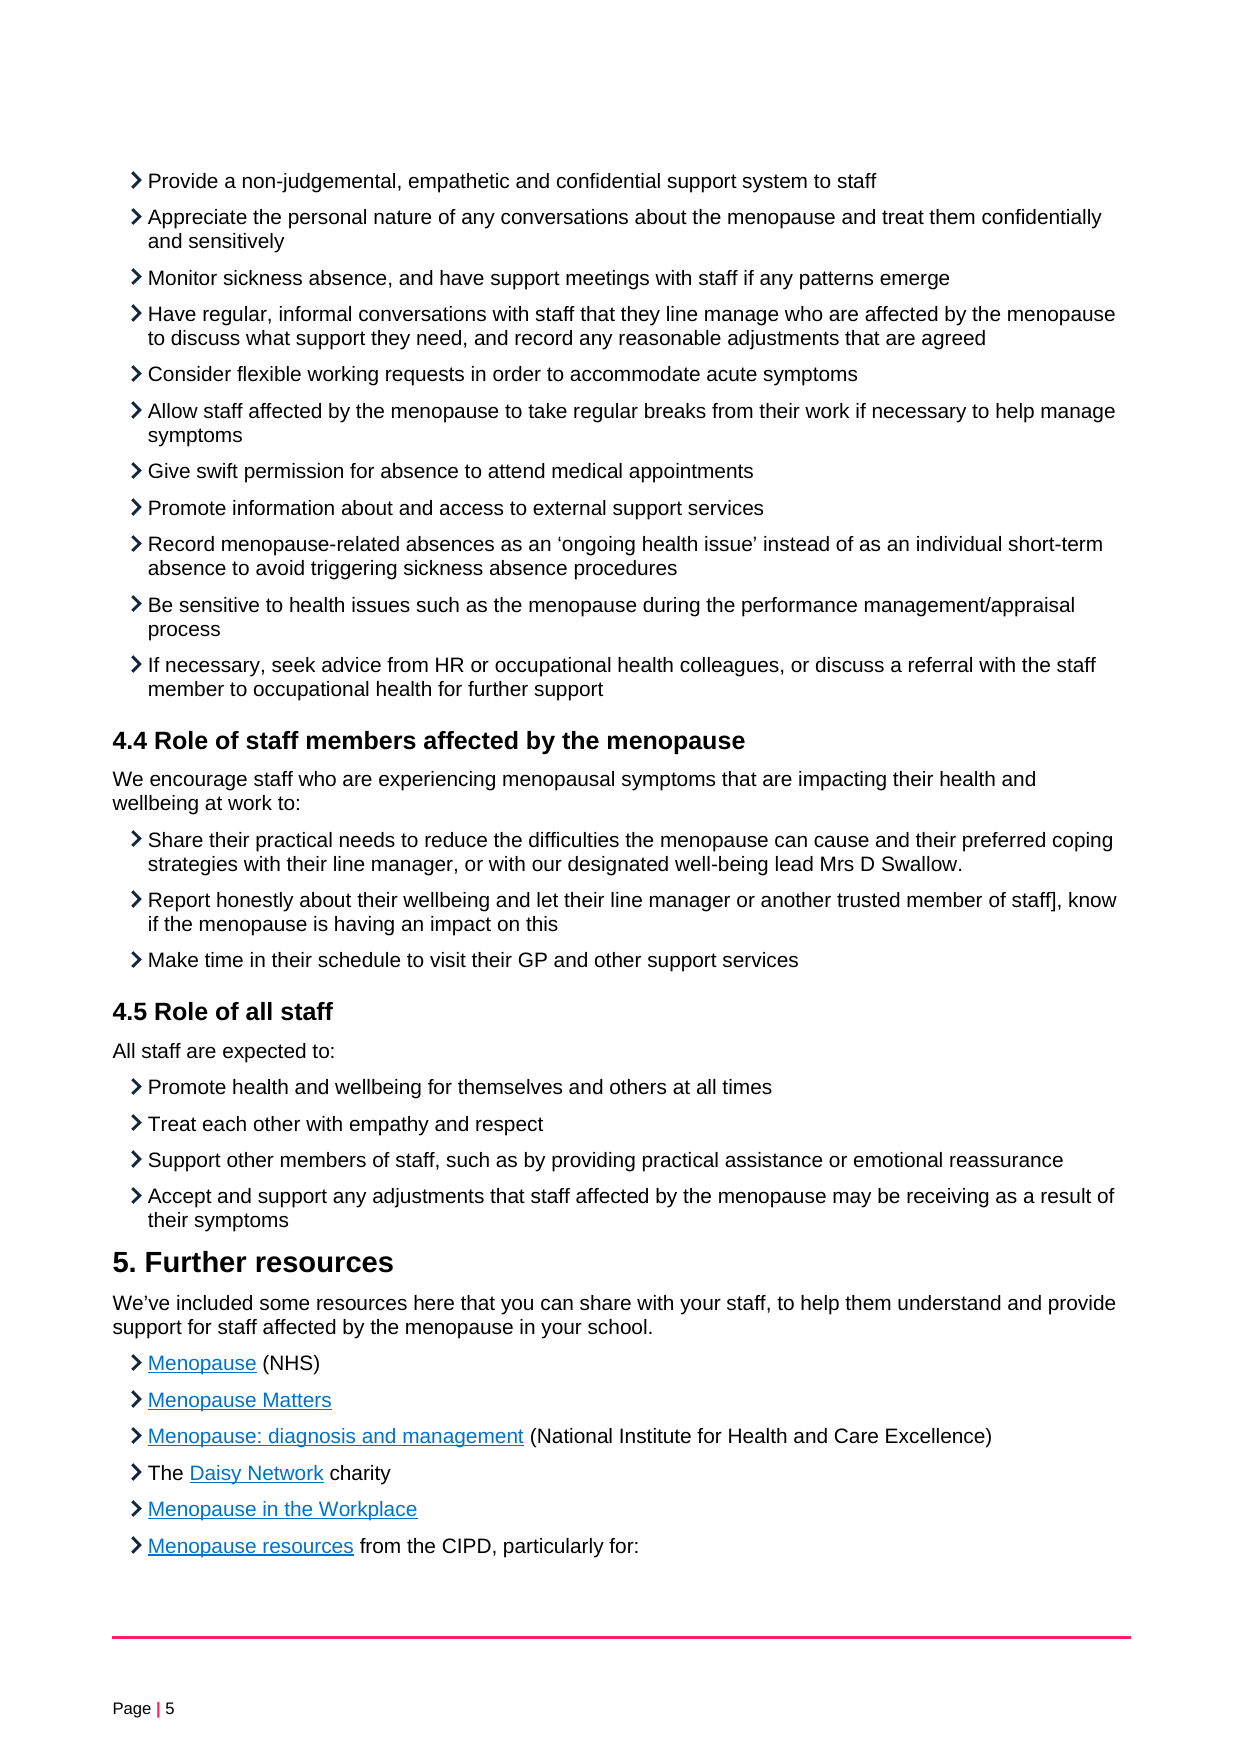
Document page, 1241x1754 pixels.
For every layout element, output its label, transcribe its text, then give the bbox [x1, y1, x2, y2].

text We’ve included some resources here that you can share with your staff, to help them understand and provide support for staff affected by the menopause in your school. [112, 1291, 1128, 1339]
picture [131, 535, 142, 552]
picture [131, 1536, 142, 1554]
picture [131, 304, 142, 322]
picture [131, 462, 142, 479]
text The Daisy Network charity [130, 1461, 1128, 1484]
text Make time in their schedule to visit their GP and other support services [130, 948, 1128, 972]
text Be sensitive to health issues such as the menopause during the performance management/appraisal process [130, 592, 1128, 640]
text Promote information about and access to external support services [130, 496, 1128, 519]
picture [131, 655, 142, 673]
picture [131, 401, 142, 419]
picture [131, 1078, 142, 1095]
text Appreciate the personal nature of any conversations about the menopause and treat them confidentially and sensitively [130, 205, 1128, 253]
text Menopause resources from the CIPD, particularly for: [130, 1533, 1128, 1557]
picture [131, 1187, 142, 1204]
text Support other members of staff, such as by providing practical assistance or emotional reassurance [130, 1148, 1128, 1172]
text Provide a non-judgemental, empathetic and confidential support system to staff [130, 168, 1128, 192]
picture [131, 498, 142, 516]
picture [131, 951, 142, 968]
text Record menopause-related absences as an ‘ongoing health issue’ instead of as an individual short-term absence to avoid triggering sickness absence procedures [130, 532, 1128, 580]
picture [131, 1390, 142, 1408]
picture [131, 268, 142, 285]
text Report honestly about their wellbeing and let their line manager or another trusted member of staff], know if the menopause is having an impact on this [130, 888, 1128, 936]
text Accept and support any adjustments that staff affected by the menopause may be receiving as a result of their symptoms [130, 1184, 1128, 1232]
text All staff are expected to: [112, 1038, 1128, 1062]
text 4.5 Role of all staff [112, 997, 1128, 1026]
picture [131, 171, 142, 189]
text Menopause Matters [130, 1388, 1128, 1412]
text Have regular, informal conversations with staff that they line manage who are affected by the menopause to discuss what support they need, and record any reasonable adjustments that are agreed [130, 302, 1128, 350]
text We encourage staff who are experiencing menopausal symptoms that are impacting their health and wellbeing at work to: [112, 767, 1128, 815]
text Share their practical needs to reduce the difficulties the menopause can cause and their preferred coping strategies with their line manager, or with our designated well-being lead Mrs D Swallow. [130, 827, 1128, 875]
text Promote health and wellbeing for themselves and others at all times [130, 1075, 1128, 1099]
picture [131, 1150, 142, 1168]
picture [131, 365, 142, 382]
picture [131, 1114, 142, 1131]
text If necessary, seek advice from HR or occupational health colleagues, or discuss a referral with the staff member to occupational health for further support [130, 653, 1128, 701]
picture [131, 1354, 142, 1371]
picture [131, 1500, 142, 1517]
text Give swift permission for absence to attend medical appointments [130, 459, 1128, 483]
picture [131, 1463, 142, 1481]
text Menopause: diagnosis and management (National Institute for Health and Care Excellence) [130, 1424, 1128, 1448]
picture [131, 595, 142, 612]
picture [131, 830, 142, 847]
text 4.4 Role of staff members affected by the menopause [112, 726, 1128, 754]
text Menopause in the Workplace [130, 1497, 1128, 1521]
picture [131, 208, 142, 225]
text Treat each other with empathy and respect [130, 1111, 1128, 1135]
text Menopause (NHS) [130, 1351, 1128, 1375]
picture [131, 890, 142, 908]
text Monitor sickness absence, and have support meetings with staff if any patterns emerge [130, 265, 1128, 289]
text Allow staff affected by the menopause to take regular breaks from their work if necessary to help manage symptoms [130, 399, 1128, 447]
subtitle 5. Further resources [112, 1245, 1128, 1278]
text Consider flexible working requests in order to accommodate acute symptoms [130, 362, 1128, 386]
picture [131, 1427, 142, 1444]
